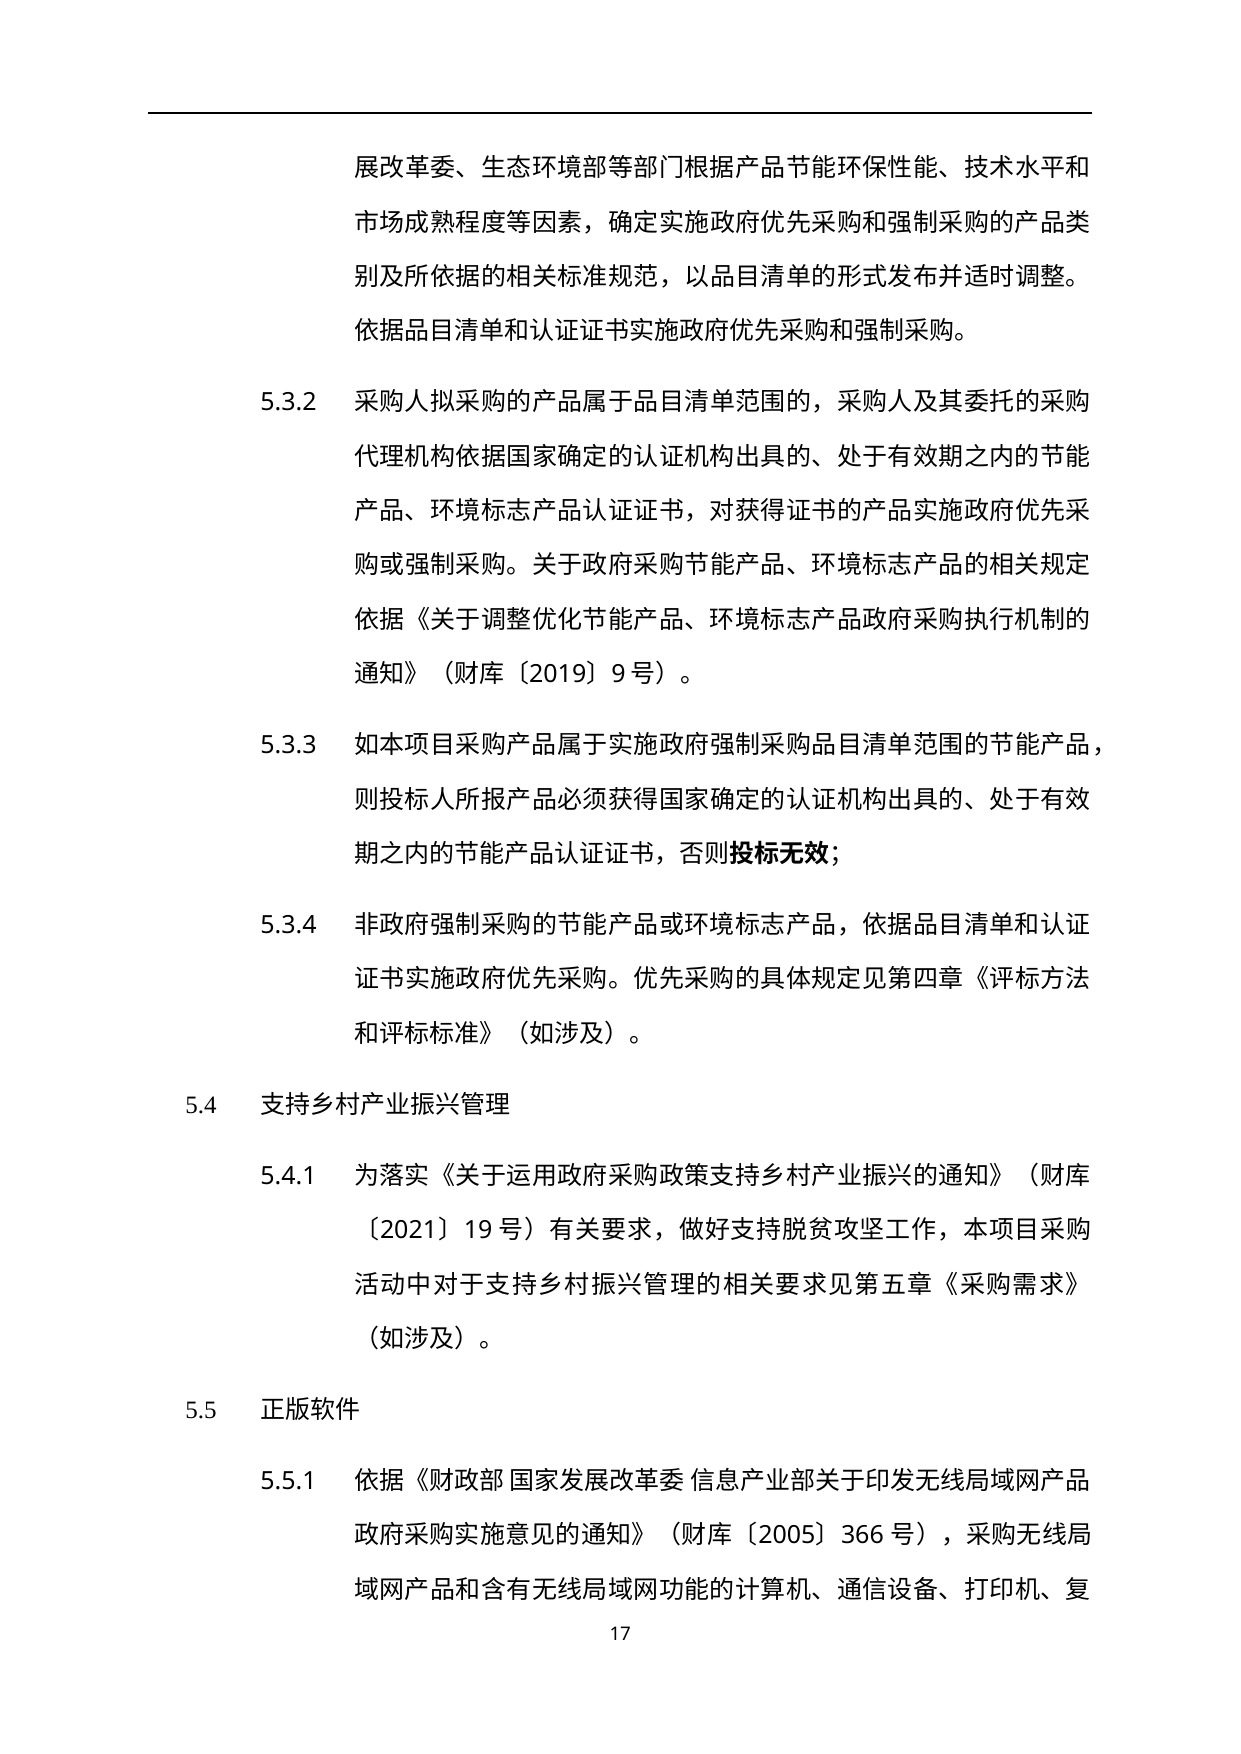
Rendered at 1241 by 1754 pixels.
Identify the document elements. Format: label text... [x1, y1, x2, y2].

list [260, 1461, 1092, 1606]
list 采购人拟采购的产品属于品目清单范围的，采购人及其委托的采购代理机构依据国家确定的认证机构出具的、处于有效期之内的节能产品、环境标志产品认证证书，对获得证书的产品实施政府优先采购或强制采购。关于政府采购节能产品、环境标志产品的相关规定依据《关于调整优化节能产品、环境标志产品政府采购执行机制的通知》（财库〔2019〕9号）。 [260, 382, 1092, 690]
list 支持乡村产业振兴管理 [185, 1084, 1092, 1121]
list 非政府强制采购的节能产品或环境标志产品，依据品目清单和认证证书实施政府优先采购。优先采购的具体规定见第四章《评标方法和评标标准》（如涉及）。 [260, 904, 1092, 1049]
list 为落实《关于运用政府采购政策支持乡村产业振兴的通知》（财库〔2021〕19号）有关要求，做好支持脱贫攻坚工作，本项目采购活动中对于支持乡村振兴管理的相关要求见第五章《采购需求》（如涉及）。 [260, 1155, 1092, 1355]
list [260, 148, 1092, 347]
list 正版软件 [185, 1389, 1092, 1426]
list 如本项目采购产品属于实施政府强制采购品目清单范围的节能产品，则投标人所报产品必须获得国家确定的认证机构出具的、处于有效期之内的节能产品认证证书，否则投标无效； [260, 725, 1092, 870]
